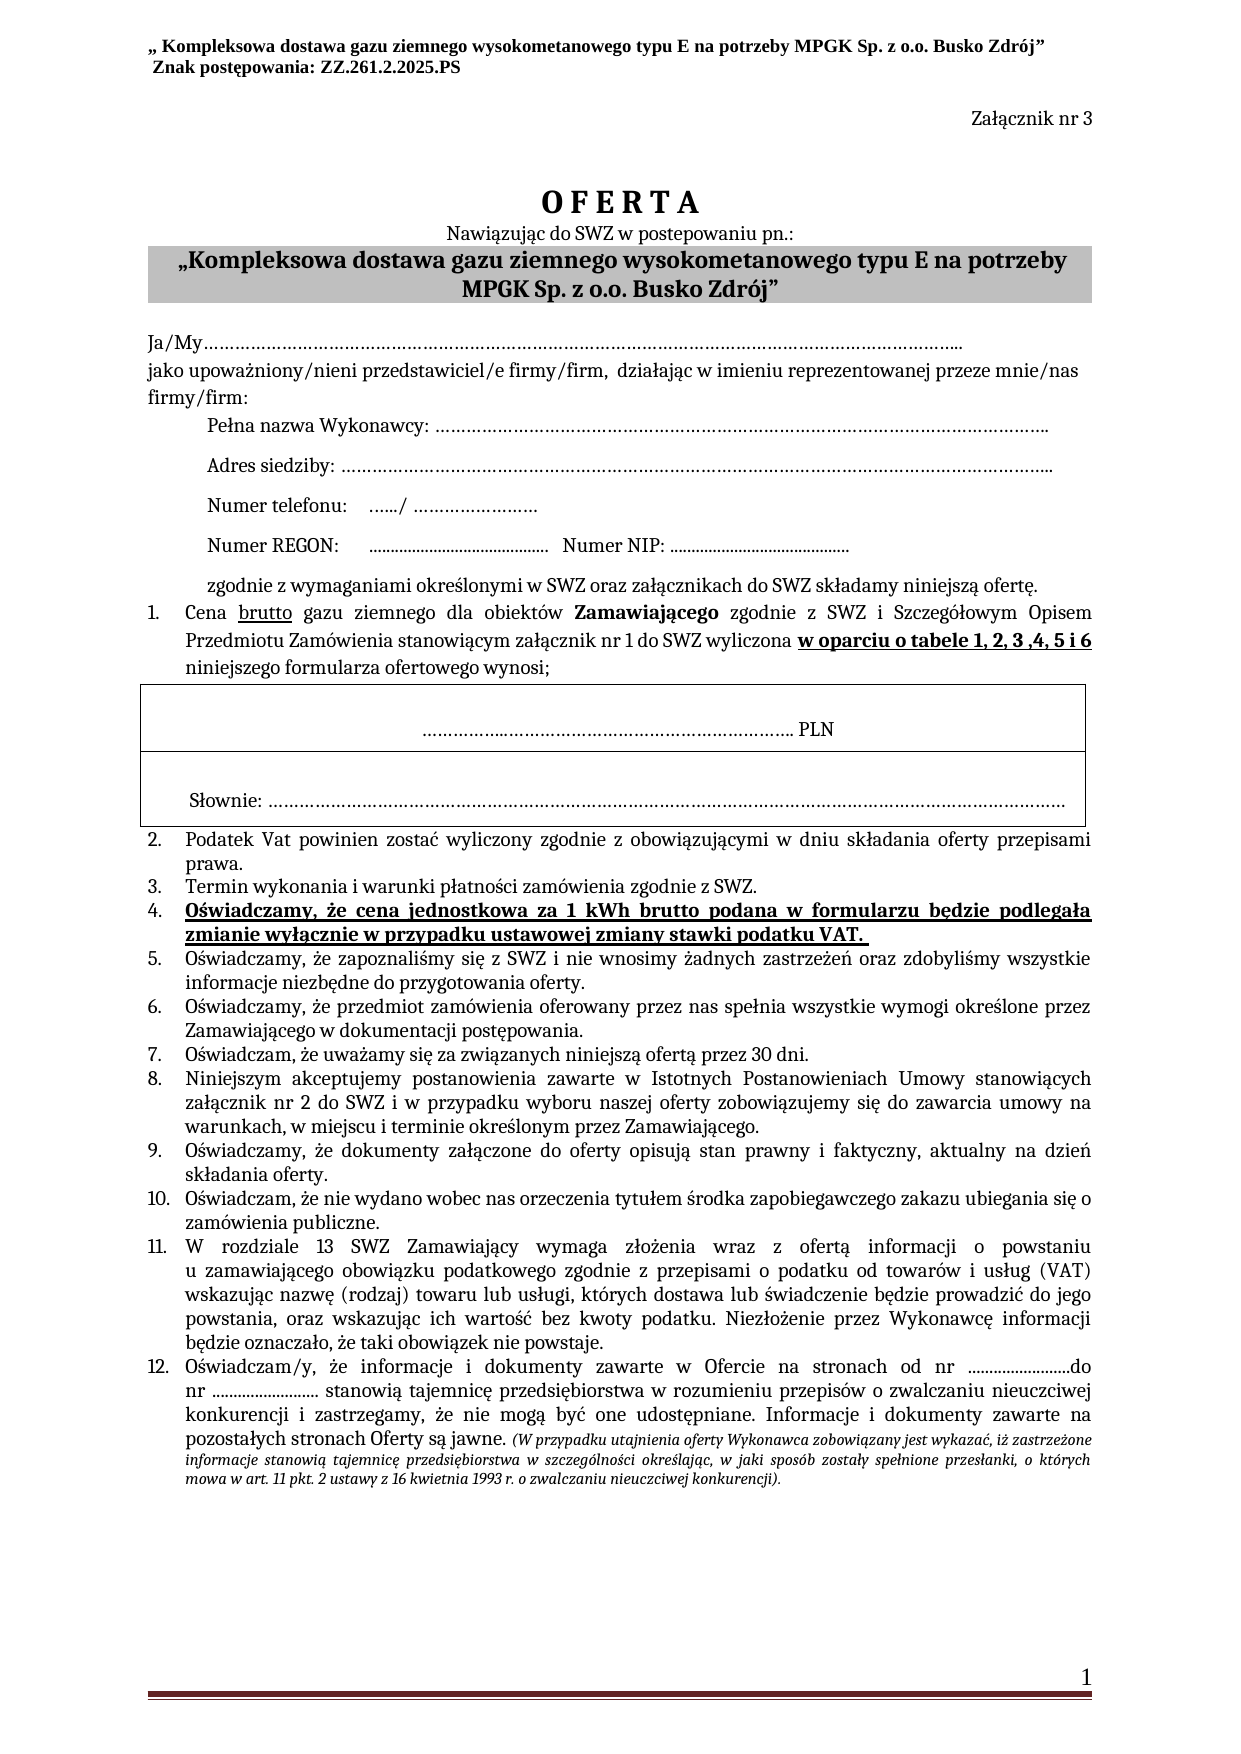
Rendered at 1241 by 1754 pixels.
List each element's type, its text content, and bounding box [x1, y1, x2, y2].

list Podatek Vat powinien zostać wyliczony zgodnie z obowiązującymi w dniu składania oferty przepisami prawa. [148, 827, 1092, 875]
list Termin wykonania i warunki płatności zamówienia zgodnie z SWZ. [148, 875, 1092, 899]
text O F E R T A [148, 184, 1092, 222]
text Adres siedziby: ……………………………………………………………………………………………………………………….. [207, 453, 1092, 477]
list Oświadczamy, że zapoznaliśmy się z SWZ i nie wnosimy żadnych zastrzeżeń oraz zdobyliśmy wszystkie informacje niezbędne do przygotowania oferty. [148, 947, 1092, 995]
list Oświadczam/y, że informacje i dokumenty zawarte w Ofercie na stronach od nr ........................do nr ......................... stanowią tajemnicę przedsiębiorstwa w rozumieniu przepisów o zwalczaniu nieuczciwej konkurencji i zastrzegamy, że nie mogą być one udostępniane. Informacje i dokumenty zawarte na pozostałych stronach Oferty są jawne. (W przypadku utajnienia oferty Wykonawca zobowiązany jest wykazać, iż zastrzeżone informacje stanowią tajemnicę przedsiębiorstwa w szczególności określając, w jaki sposób zostały spełnione przesłanki, o których mowa w art. 11 pkt. 2 ustawy z 16 kwietnia 1993 r. o zwalczaniu nieuczciwej konkurencji). [148, 1354, 1092, 1488]
list Oświadczamy, że cena jednostkowa za 1 kWh brutto podana w formularzu będzie podlegała zmianie wyłącznie w przypadku ustawowej zmiany stawki podatku VAT. [148, 899, 1092, 947]
text Pełna nazwa Wykonawcy: ………………………………………………………………………………………………………. [207, 413, 1092, 437]
list Oświadczam, że nie wydano wobec nas orzeczenia tytułem środka zapobiegawczego zakazu ubiegania się o zamówienia publiczne. [148, 1187, 1092, 1234]
text zgodnie z wymaganiami określonymi w SWZ oraz załącznikach do SWZ składamy niniejszą ofertę. [148, 573, 1092, 597]
list Cena brutto gazu ziemnego dla obiektów Zamawiającego zgodnie z SWZ i Szczegółowym Opisem Przedmiotu Zamówienia stanowiącym załącznik nr 1 do SWZ wyliczona w oparciu o tabele 1, 2, 3 ,4, 5 i 6 niniejszego formularza ofertowego wynosi; [148, 601, 1092, 680]
table_cell Słownie: ……………………………………………………………………………………………………………………………………… [141, 752, 1085, 826]
list Oświadczamy, że dokumenty załączone do oferty opisują stan prawny i faktyczny, aktualny na dzień składania oferty. [148, 1139, 1092, 1187]
text Ja/My……………………………………………………………………………………………………………………………….. [148, 331, 1092, 355]
text Numer telefonu: .…../ …………………… [207, 493, 1092, 517]
text Nawiązując do SWZ w postepowaniu pn.: [148, 222, 1092, 246]
table_header ……………..………………………………………………. PLN [141, 685, 1085, 751]
list Oświadczamy, że przedmiot zamówienia oferowany przez nas spełnia wszystkie wymogi określone przez Zamawiającego w dokumentacji postępowania. [148, 995, 1092, 1043]
text jako upoważniony/nieni przedstawiciel/e firmy/firm, działając w imieniu reprezentowanej przeze mnie/nas firmy/firm: [148, 358, 1092, 410]
list W rozdziale 13 SWZ Zamawiający wymaga złożenia wraz z ofertą informacji o powstaniu u zamawiającego obowiązku podatkowego zgodnie z przepisami o podatku od towarów i usług (VAT) wskazując nazwę (rodzaj) towaru lub usługi, których dostawa lub świadczenie będzie prowadzić do jego powstania, oraz wskazując ich wartość bez kwoty podatku. Niezłożenie przez Wykonawcę informacji będzie oznaczało, że taki obowiązek nie powstaje. [148, 1234, 1092, 1354]
list Niniejszym akceptujemy postanowienia zawarte w Istotnych Postanowieniach Umowy stanowiących załącznik nr 2 do SWZ i w przypadku wyboru naszej oferty zobowiązujemy się do zawarcia umowy na warunkach, w miejscu i terminie określonym przez Zamawiającego. [148, 1067, 1092, 1139]
text Numer REGON: .......................................... Numer NIP: .......................................... [207, 533, 1092, 557]
text „Kompleksowa dostawa gazu ziemnego wysokometanowego typu E na potrzeby MPGK Sp. z o.o. Busko Zdrój” [148, 246, 1092, 303]
list Oświadczam, że uważamy się za związanych niniejszą ofertą przez 30 dni. [148, 1043, 1092, 1067]
